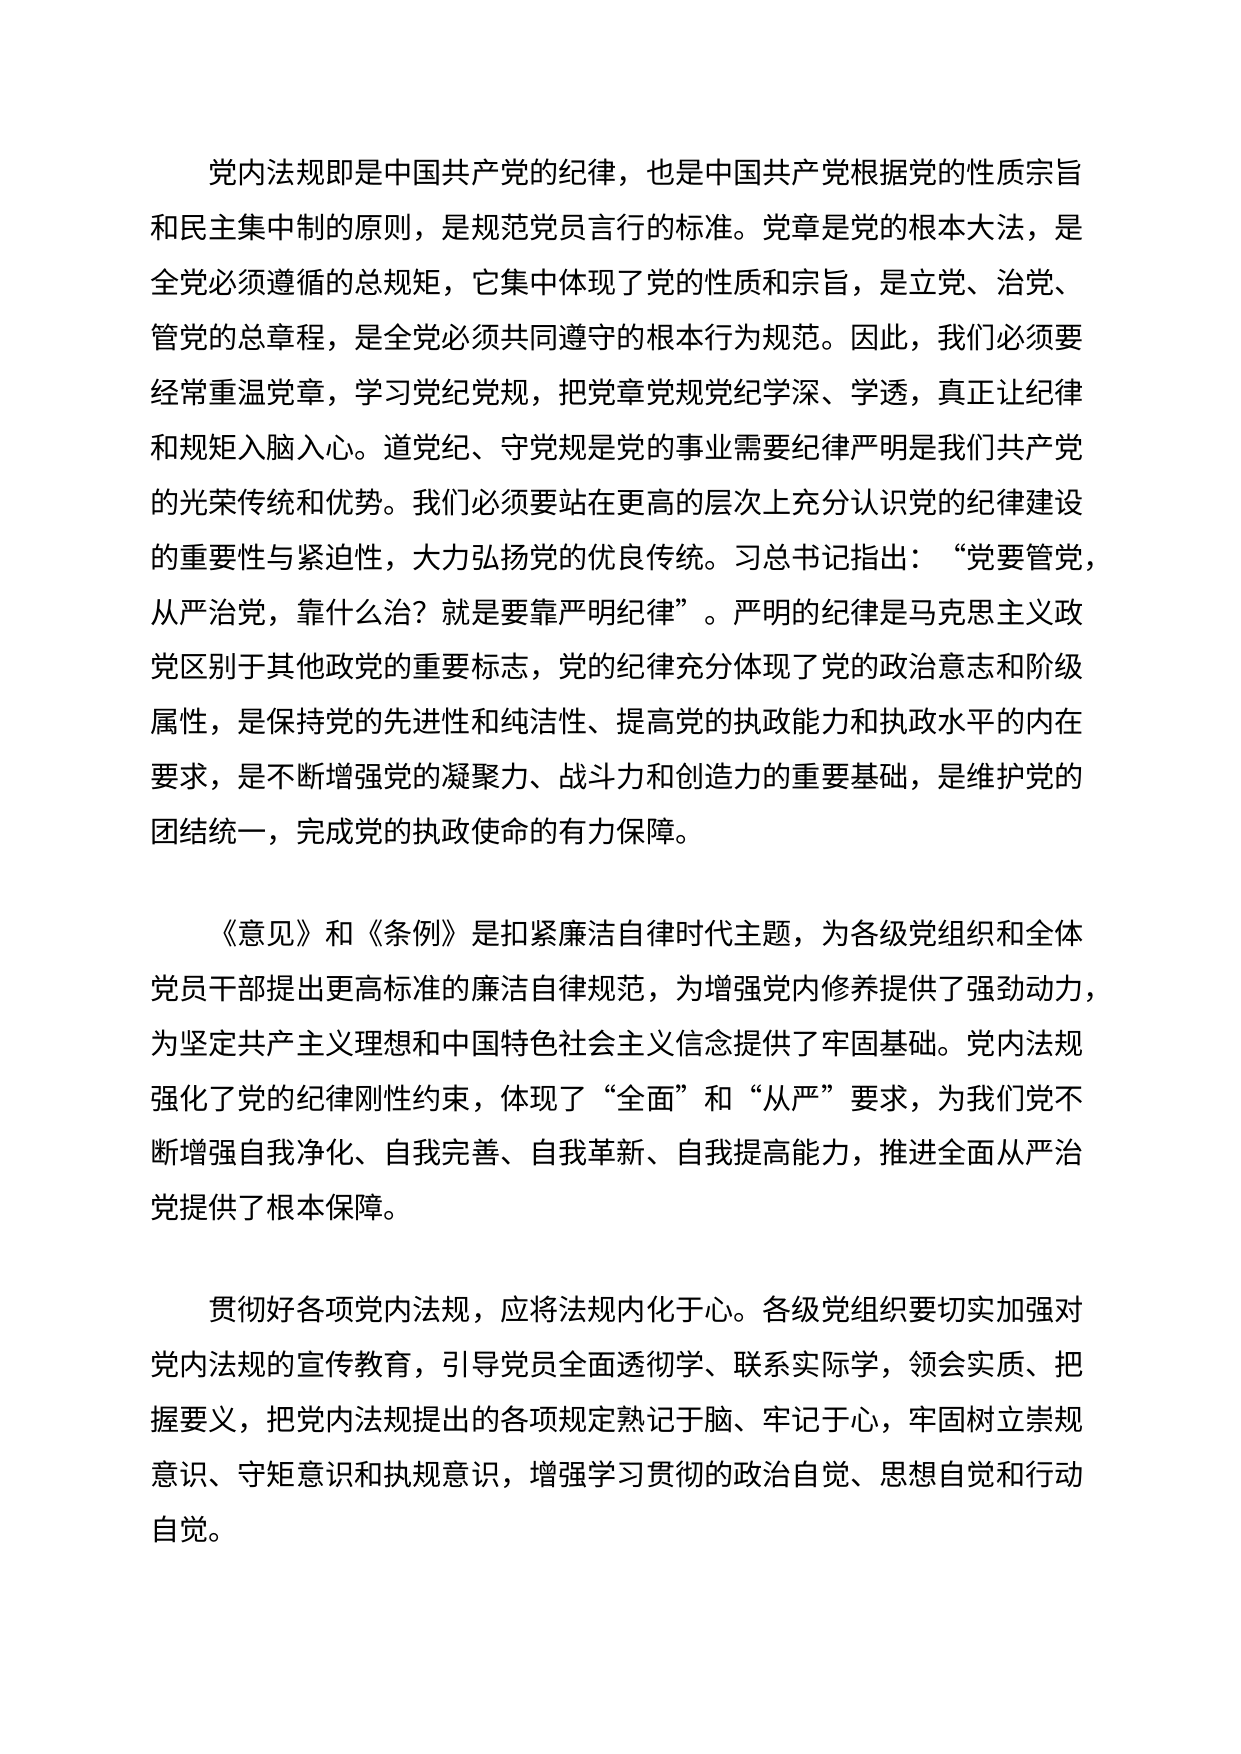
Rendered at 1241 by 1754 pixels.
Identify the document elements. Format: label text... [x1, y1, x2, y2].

text 《意见》和《条例》是扣紧廉洁自律时代主题，为各级党组织和全体党员干部提出更高标准的廉洁自律规范，为增强党内修养提供了强劲动力，为坚定共产主义理想和中国特色社会主义信念提供了牢固基础。党内法规强化了党的纪律刚性约束，体现了“全面”和“从严”要求，为我们党不断增强自我净化、自我完善、自我革新、自我提高能力，推进全面从严治党提供了根本保障。 [150, 911, 1090, 1227]
text 党内法规即是中国共产党的纪律，也是中国共产党根据党的性质宗旨和民主集中制的原则，是规范党员言行的标准。党章是党的根本大法，是全党必须遵循的总规矩，它集中体现了党的性质和宗旨，是立党、治党、管党的总章程，是全党必须共同遵守的根本行为规范。因此，我们必须要经常重温党章，学习党纪党规，把党章党规党纪学深、学透，真正让纪律和规矩入脑入心。道党纪、守党规是党的事业需要纪律严明是我们共产党的光荣传统和优势。我们必须要站在更高的层次上充分认识党的纪律建设的重要性与紧迫性，大力弘扬党的优良传统。习总书记指出：“党要管党，从严治党，靠什么治？就是要靠严明纪律”。严明的纪律是马克思主义政党区别于其他政党的重要标志，党的纪律充分体现了党的政治意志和阶级属性，是保持党的先进性和纯洁性、提高党的执政能力和执政水平的内在要求，是不断增强党的凝聚力、战斗力和创造力的重要基础，是维护党的团结统一，完成党的执政使命的有力保障。 [150, 150, 1090, 851]
text 贯彻好各项党内法规，应将法规内化于心。各级党组织要切实加强对党内法规的宣传教育，引导党员全面透彻学、联系实际学，领会实质、把握要义，把党内法规提出的各项规定熟记于脑、牢记于心，牢固树立崇规意识、守矩意识和执规意识，增强学习贯彻的政治自觉、思想自觉和行动自觉。 [150, 1287, 1090, 1549]
